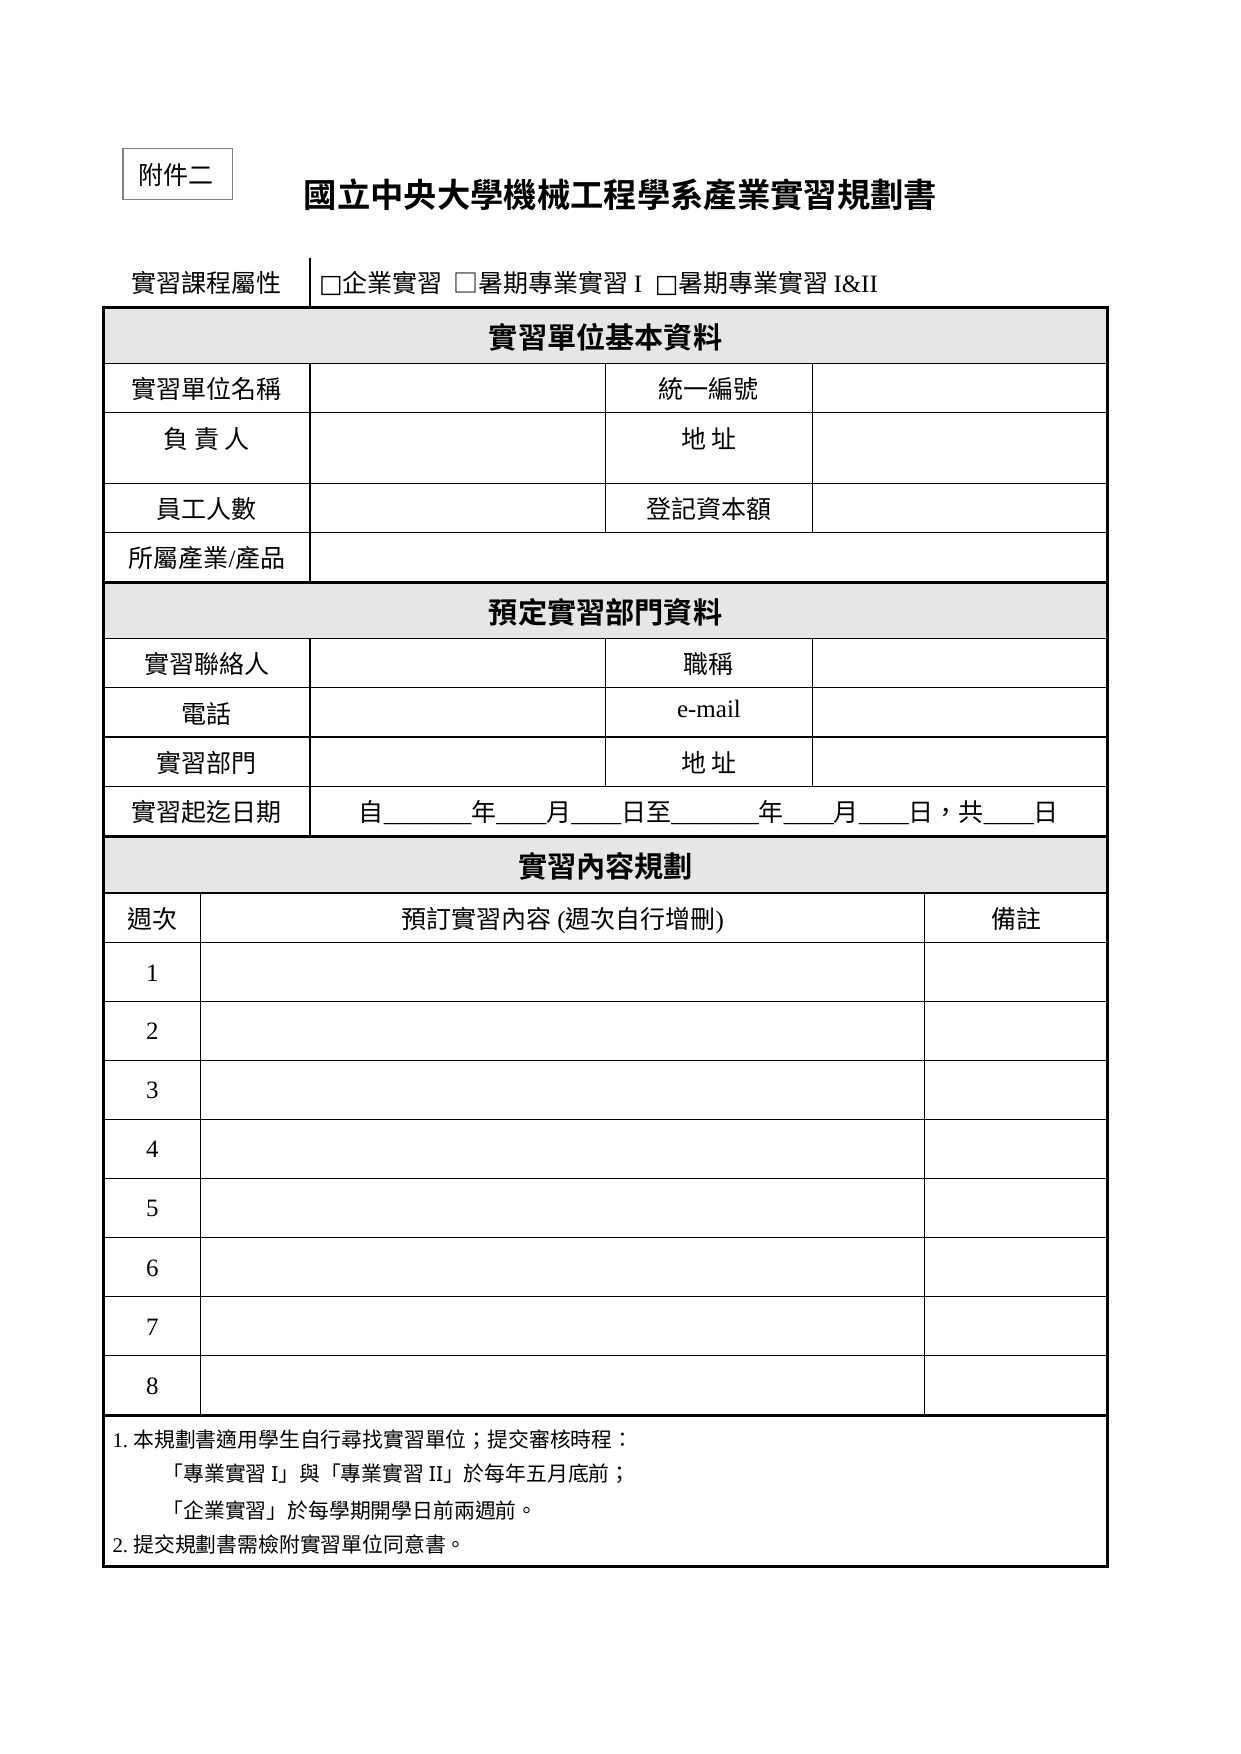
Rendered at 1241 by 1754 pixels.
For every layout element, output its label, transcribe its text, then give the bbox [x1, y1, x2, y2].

table_cell [813, 413, 1106, 482]
table_cell [201, 1061, 924, 1119]
table_cell 職稱 [606, 639, 812, 687]
table_cell [201, 1297, 924, 1355]
table_cell 3 [105, 1061, 200, 1119]
table_cell 實習內容規劃 [105, 838, 1106, 892]
table_cell 實習單位基本資料 [105, 309, 1106, 363]
table_cell [201, 943, 924, 1001]
table_cell 4 [105, 1120, 200, 1178]
table_cell [925, 1356, 1106, 1414]
table_cell [311, 738, 605, 786]
table_cell 自_______年____月____日至_______年____月____日，共____日 [311, 787, 1106, 835]
table_cell 地 址 [606, 738, 812, 786]
table_cell 實習部門 [105, 738, 309, 786]
table_cell [201, 1002, 924, 1060]
table_cell [311, 533, 1106, 581]
table_cell [925, 1238, 1106, 1296]
table_cell 預定實習部門資料 [105, 584, 1106, 638]
table_cell [925, 1002, 1106, 1060]
table_cell 負 責 人 [105, 413, 309, 482]
table_header 實習課程屬性 [103, 258, 309, 306]
table_cell [925, 1120, 1106, 1178]
table_cell [311, 639, 605, 687]
table_cell [311, 688, 605, 736]
table_cell [925, 1297, 1106, 1355]
table_cell 實習聯絡人 [105, 639, 309, 687]
table_cell 地 址 [606, 413, 812, 482]
table_cell 5 [105, 1179, 200, 1237]
table_cell [813, 688, 1106, 736]
table_cell 員工人數 [105, 484, 309, 532]
table_cell [311, 364, 605, 412]
table_cell [813, 639, 1106, 687]
table_cell [813, 738, 1106, 786]
table_cell 統一編號 [606, 364, 812, 412]
table_cell 週次 [105, 894, 200, 942]
table_cell 2 [105, 1002, 200, 1060]
table_cell 預訂實習內容 (週次自行增刪) [201, 894, 924, 942]
table_cell [925, 1061, 1106, 1119]
table_cell 備註 [925, 894, 1106, 942]
table_cell [201, 1120, 924, 1178]
table_cell [201, 1179, 924, 1237]
table_cell [201, 1238, 924, 1296]
table_cell 所屬產業/產品 [105, 533, 309, 581]
table_cell 1. 本規劃書適用學生自行尋找實習單位；提交審核時程： 「專業實習 I」與「專業實習 II」於每年五月底前； 「企業實習」於每學期開學日前兩週前。 2. 提交規劃書需檢附實習單位同意書。 [105, 1417, 1106, 1564]
table_cell [311, 413, 605, 482]
table_cell 電話 [105, 688, 309, 736]
table_cell [311, 484, 605, 532]
table_cell 8 [105, 1356, 200, 1414]
table_cell 登記資本額 [606, 484, 812, 532]
table_cell 實習起迄日期 [105, 787, 309, 835]
text 國立中央大學機械工程學系產業實習規劃書 [112, 168, 1128, 217]
table_cell [201, 1356, 924, 1414]
table_cell 6 [105, 1238, 200, 1296]
table_cell 7 [105, 1297, 200, 1355]
table_cell [925, 943, 1106, 1001]
table_cell 實習單位名稱 [105, 364, 309, 412]
table_cell e-mail [606, 688, 812, 736]
table_cell [813, 364, 1106, 412]
table_header □企業實習 □暑期專業實習I □暑期專業實習I&II [311, 258, 1107, 306]
table_cell [813, 484, 1106, 532]
table_cell 1 [105, 943, 200, 1001]
table_cell [925, 1179, 1106, 1237]
